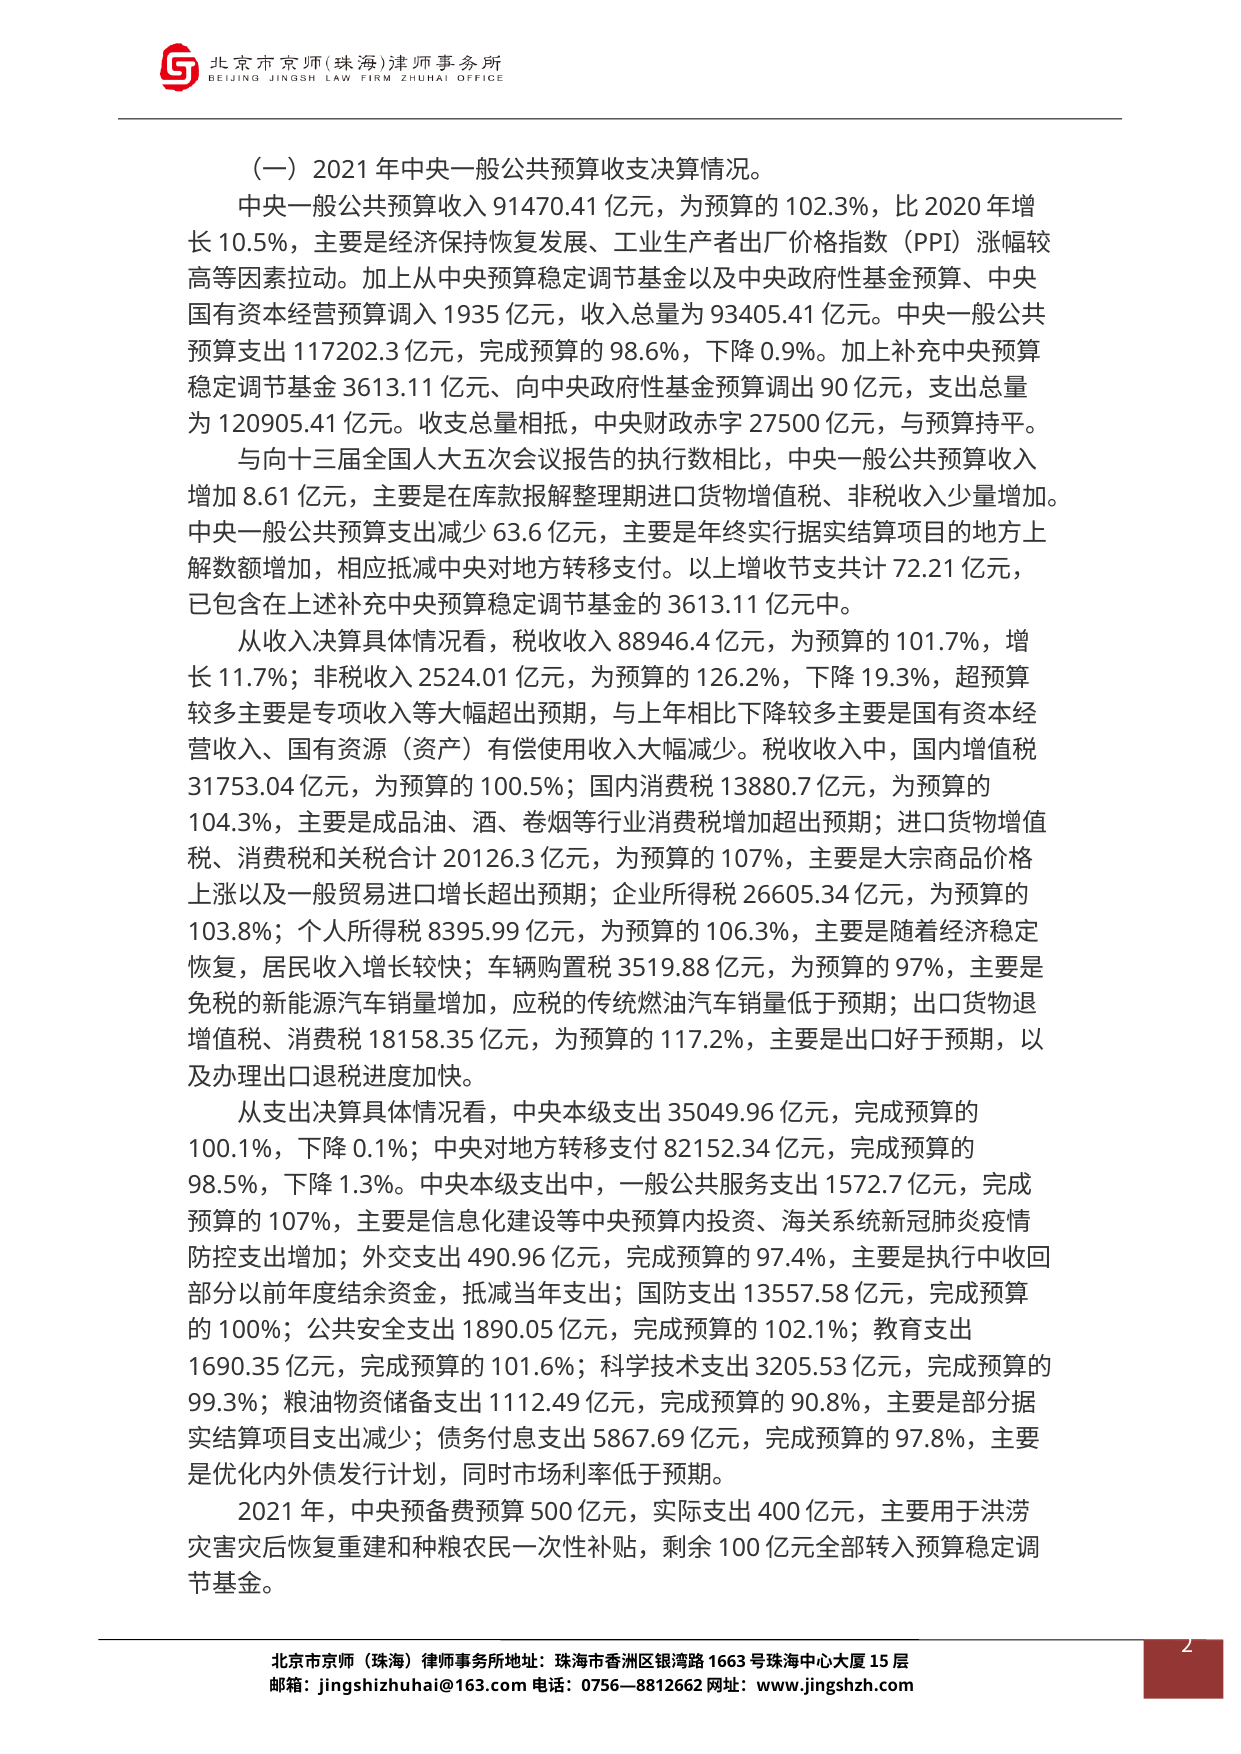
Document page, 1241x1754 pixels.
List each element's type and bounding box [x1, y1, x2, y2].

picture [118, 28, 542, 105]
text [187, 150, 1053, 1600]
